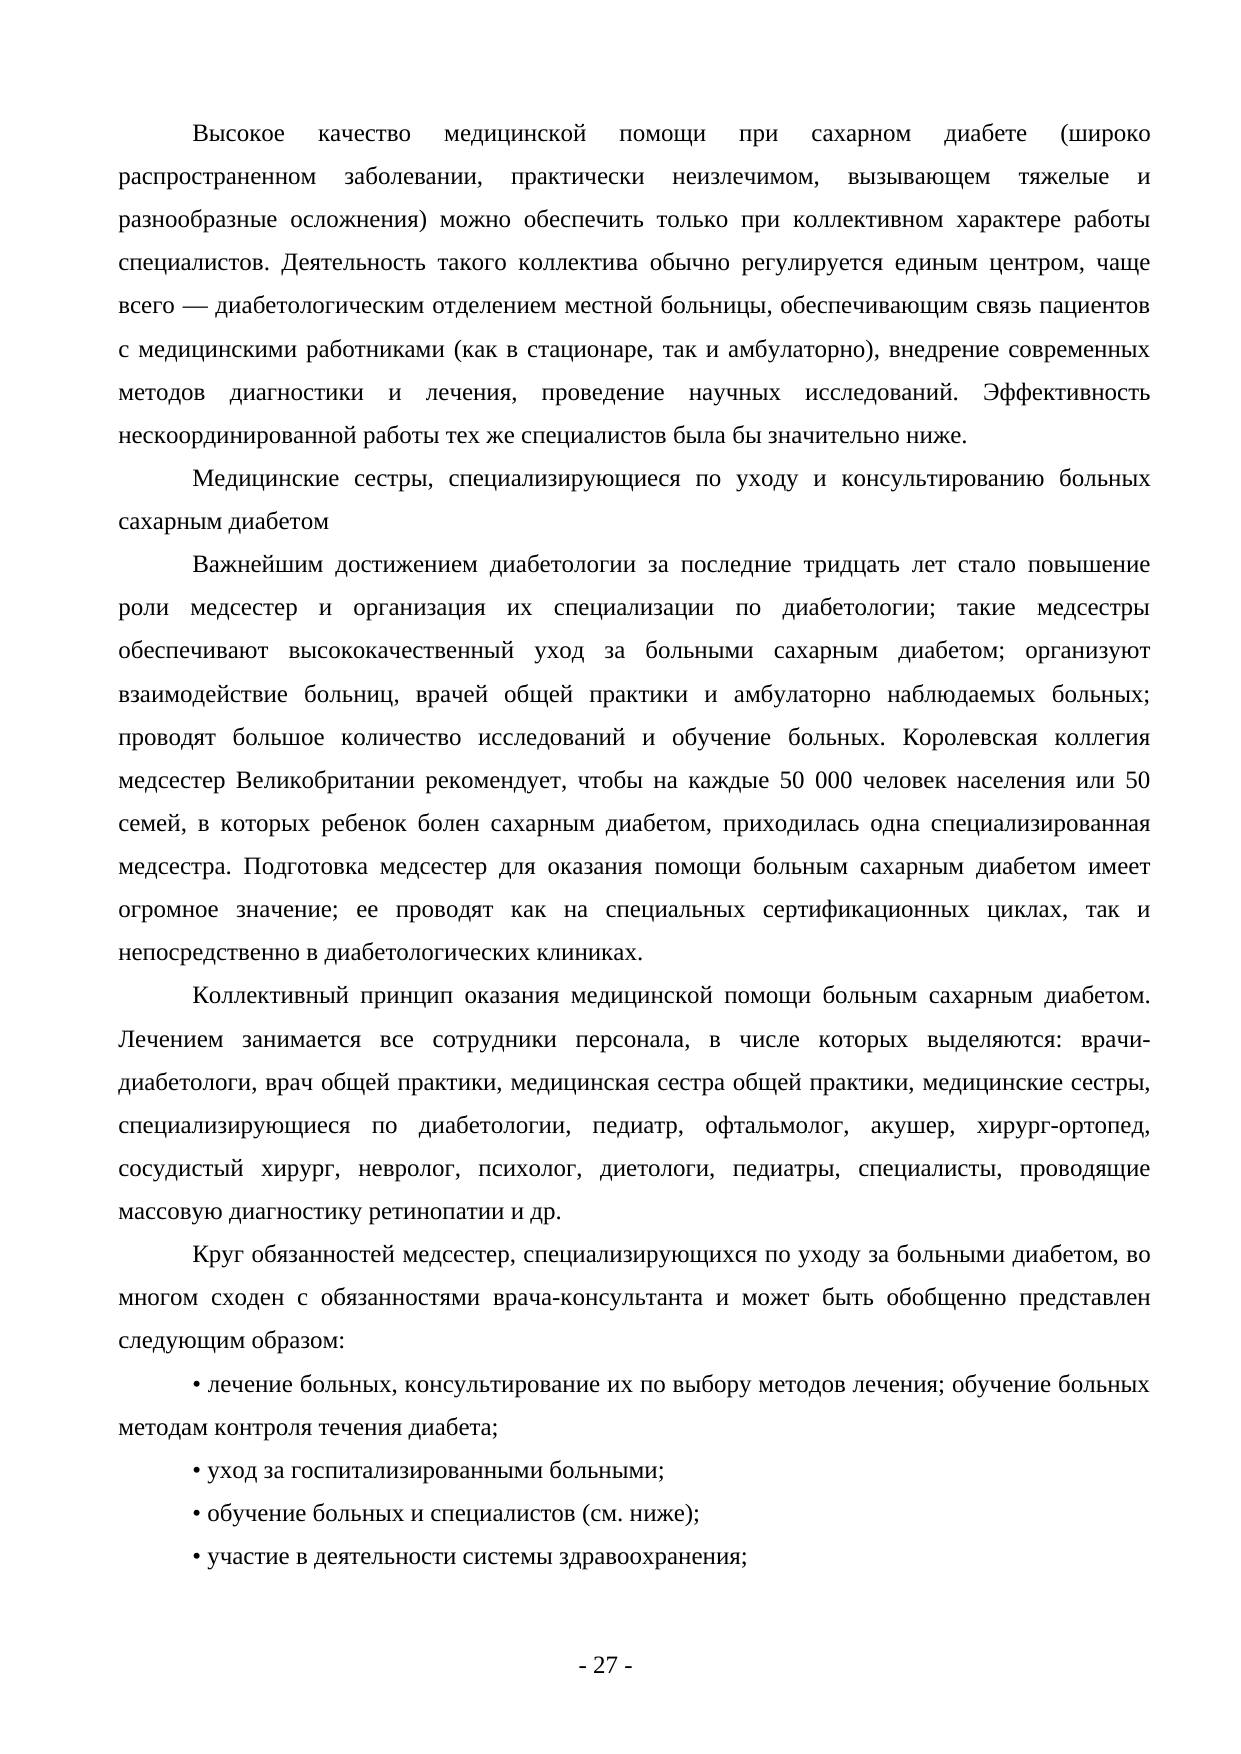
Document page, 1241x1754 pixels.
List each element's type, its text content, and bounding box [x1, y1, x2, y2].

text • лечение больных, консультирование их по выбору методов лечения; обучение больных методам контроля течения диабета; [118, 1369, 1152, 1441]
text Коллективный принцип оказания медицинской помощи больным сахарным диабетом. Лечением занимается все сотрудники персонала, в числе которых выделяются: врачи-диабетологи, врач общей практики, медицинская сестра общей практики, медицинские сестры, специализирующиеся по диабетологии, педиатр, офтальмолог, акушер, хирург-ортопед, сосудистый хирург, невролог, психолог, диетологи, педиатры, специалисты, проводящие массовую диагностику ретинопатии и др. [118, 981, 1152, 1225]
text • участие в деятельности системы здравоохранения; [118, 1541, 1152, 1570]
text Высокое качество медицинской помощи при сахарном диабете (широко распространенном заболевании, практически неизлечимом, вызывающем тяжелые и разнообразные осложнения) можно обеспечить только при коллективном характере работы специалистов. Деятельность такого коллектива обычно регулируется единым центром, чаще всего — диабетологическим отделением местной больницы, обеспечивающим связь пациентов с медицинскими работниками (как в стационаре, так и амбулаторно), внедрение современных методов диагностики и лечения, проведение научных исследований. Эффективность нескоординированной работы тех же специалистов была бы значительно ниже. [118, 118, 1152, 449]
text Круг обязанностей медсестер, специализирующихся по уходу за больными диабетом, во многом сходен с обязанностями врача-консультанта и может быть обобщенно представлен следующим образом: [118, 1239, 1152, 1354]
text Важнейшим достижением диабетологии за последние тридцать лет стало повышение роли медсестер и организация их специализации по диабетологии; такие медсестры обеспечивают высококачественный уход за больными сахарным диабетом; организуют взаимодействие больниц, врачей общей практики и амбулаторно наблюдаемых больных; проводят большое количество исследований и обучение больных. Королевская коллегия медсестер Великобритании рекомендует, чтобы на каждые 50 000 человек населения или 50 семей, в которых ребенок болен сахарным диабетом, приходилась одна специализированная медсестра. Подготовка медсестер для оказания помощи больным сахарным диабетом имеет огромное значение; ее проводят как на специальных сертификационных циклах, так и непосредственно в диабетологических клиниках. [118, 549, 1152, 966]
text • обучение больных и специалистов (см. ниже); [118, 1498, 1152, 1527]
text Медицинские сестры, специализирующиеся по уходу и консультированию больных сахарным диабетом [118, 463, 1152, 535]
text • уход за госпитализированными больными; [118, 1455, 1152, 1484]
